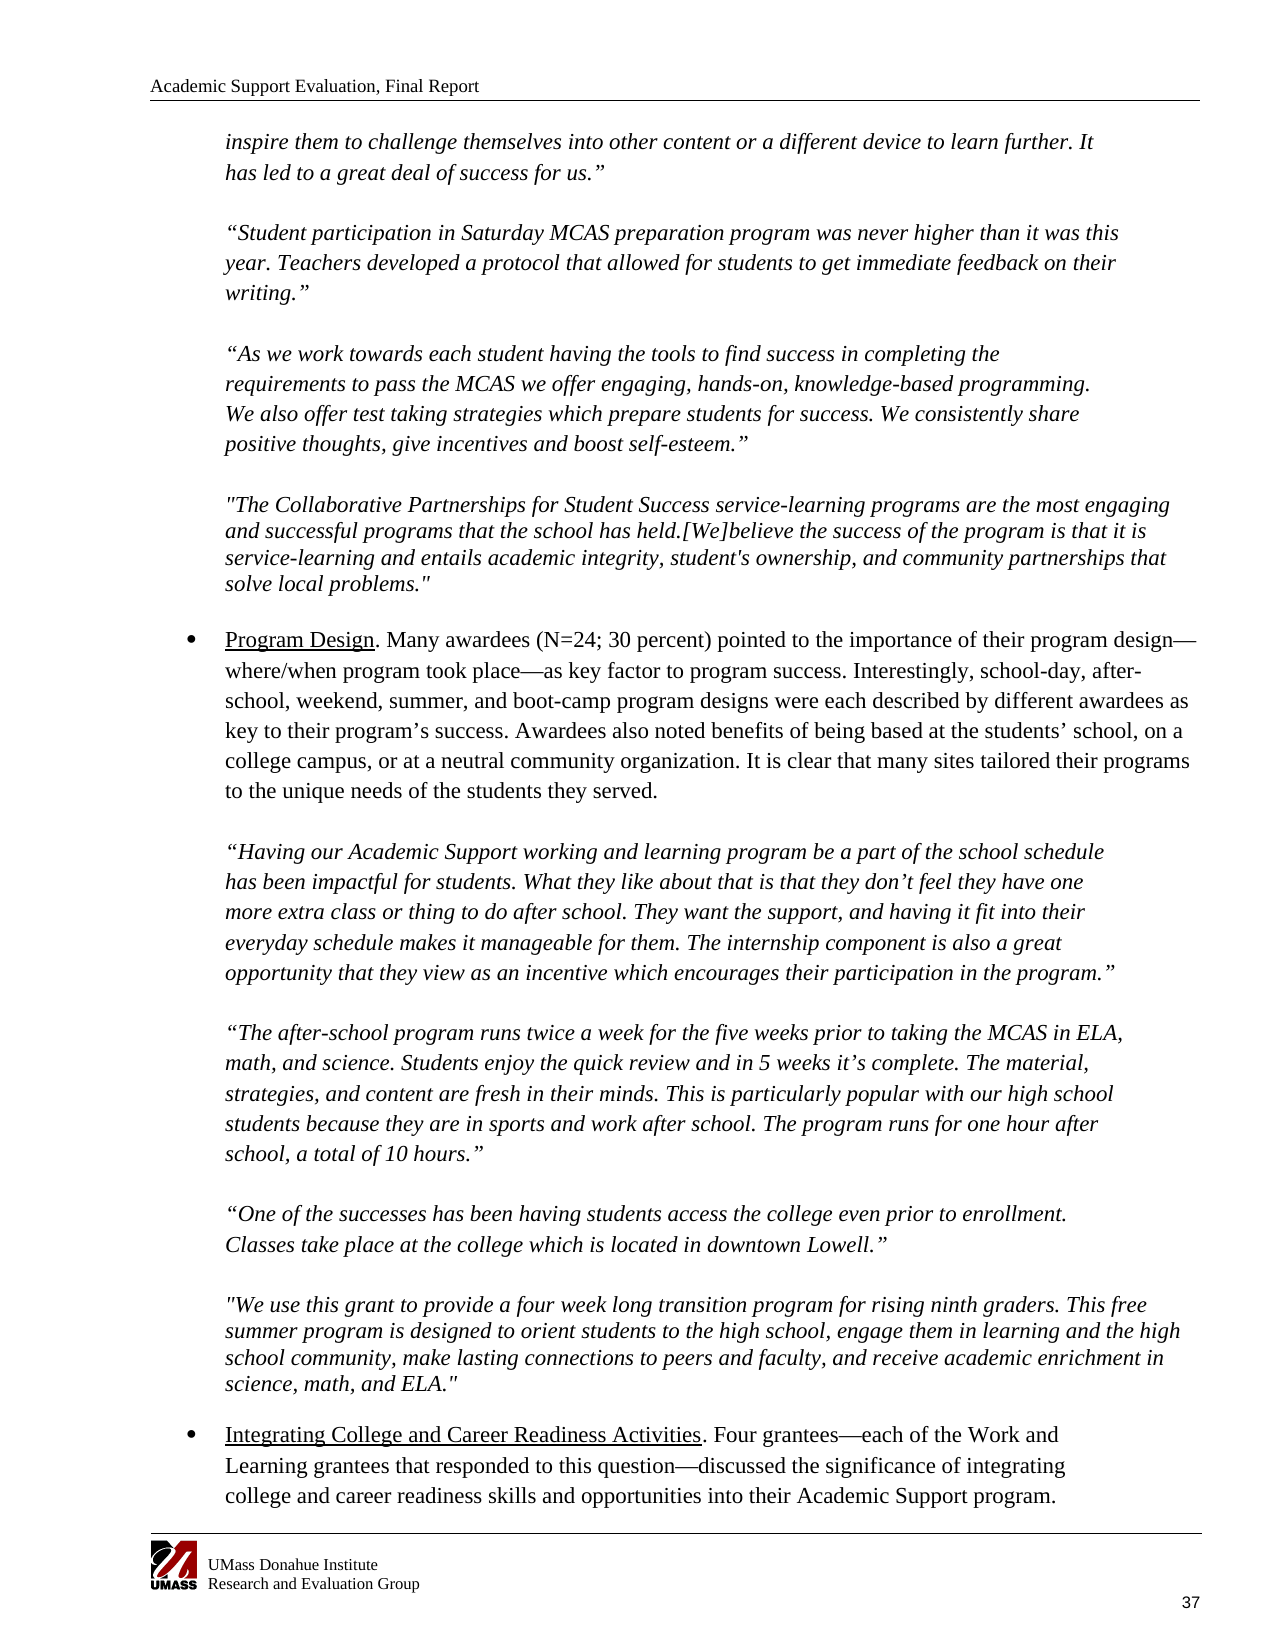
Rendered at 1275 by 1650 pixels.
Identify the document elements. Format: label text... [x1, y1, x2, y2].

text "We use this grant to provide a four week long transition program for rising ninth graders. This free summer program is designed to orient students to the high school, engage them in learning and the high school community, make lasting connections to peers and faculty, and receive academic enrichment in science, math, and ELA." [225, 1291, 1200, 1397]
text "The Collaborative Partnerships for Student Success service-learning programs are the most engaging and successful programs that the school has held.[We]believe the success of the program is that it is service-learning and entails academic integrity, student's ownership, and community partnerships that solve local problems." [225, 491, 1200, 596]
text “Student participation in Saturday MCAS preparation program was never higher than it was this year. Teachers developed a protocol that allowed for students to get immediate feedback on their writing.” [225, 219, 1125, 306]
list Program Design. Many awardees (N=24; 30 percent) pointed to the importance of their program design—where/when program took place—as key factor to program success. Interestingly, school-day, after-school, weekend, summer, and boot-camp program designs were each described by different awardees as key to their program’s success. Awardees also noted benefits of being based at the students’ school, on a college campus, or at a neutral community organization. It is clear that many sites tailored their programs to the unique needs of the students they served. [187, 627, 1200, 804]
list Integrating College and Career Readiness Activities. Four grantees—each of the Work and Learning grantees that responded to this question—discussed the significance of integrating college and career readiness skills and opportunities into their Academic Support program. [187, 1422, 1110, 1508]
picture [151, 1540, 198, 1591]
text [225, 128, 1125, 185]
text “As we work towards each student having the tools to find success in completing the requirements to pass the MCAS we offer engaging, hands-on, knowledge-based programming. We also offer test taking strategies which prepare students for success. We consistently share positive thoughts, give incentives and boost self-esteem.” [225, 340, 1125, 457]
text “One of the successes has been having students access the college even prior to enrollment. Classes take place at the college which is located in downtown Lowell.” [225, 1201, 1125, 1257]
text “Having our Academic Support working and learning program be a part of the school schedule has been impactful for students. What they like about that is that they don’t feel they have one more extra class or thing to do after school. They want the support, and having it fit into their everyday schedule makes it manageable for them. The internship component is also a great opportunity that they view as an incentive which encourages their participation in the program.” [225, 838, 1125, 985]
text “The after-school program runs twice a week for the five weeks prior to taking the MCAS in ELA, math, and science. Students enjoy the quick review and in 5 weeks it’s complete. The material, strategies, and content are fresh in their minds. This is particularly popular with our high school students because they are in sports and work after school. The program runs for one hour after school, a total of 10 hours.” [225, 1019, 1125, 1166]
